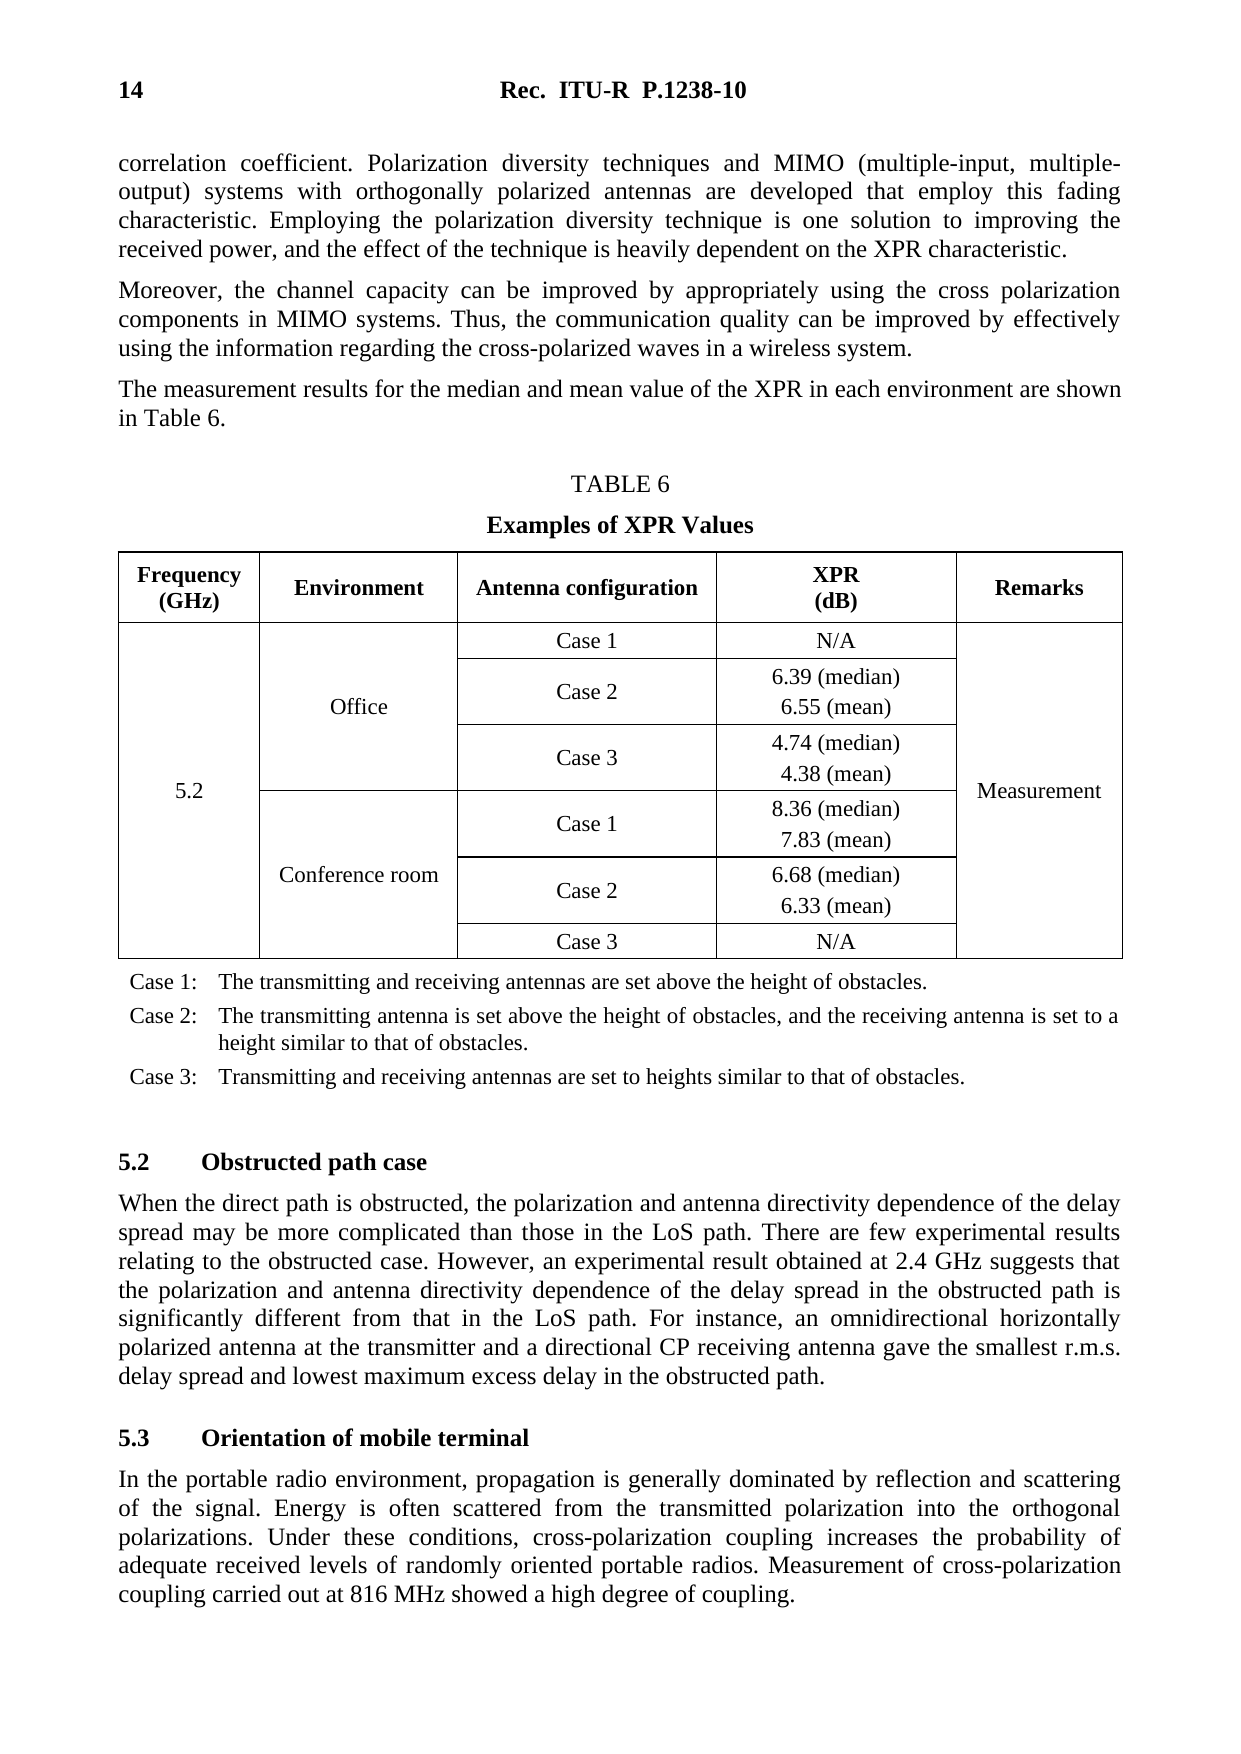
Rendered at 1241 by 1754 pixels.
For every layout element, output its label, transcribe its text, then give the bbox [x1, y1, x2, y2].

table_header Remarks [957, 553, 1122, 622]
table_cell Case 2 [458, 858, 716, 923]
subtitle 5.2 Obstructed path case [118, 1147, 1122, 1176]
table_cell Case 1 [458, 623, 716, 658]
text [118, 148, 1122, 263]
table_cell 6.39 (median) 6.55 (mean) [717, 659, 956, 724]
text When the direct path is obstructed, the polarization and antenna directivity dependence of the delay spread may be more complicated than those in the LoS path. There are few experimental results relating to the obstructed case. However, an experimental result obtained at 2.4 GHz suggests that the polarization and antenna directivity dependence of the delay spread in the obstructed path is significantly different from that in the LoS path. For instance, an omnidirectional horizontally polarized antenna at the transmitter and a directional CP receiving antenna gave the smallest r.m.s. delay spread and lowest maximum excess delay in the obstructed path. [118, 1188, 1122, 1390]
table_cell Case 1: The transmitting and receiving antennas are set above the height of obstacles. Case 2: The transmitting antenna is set above the height of obstacles, and the receiving antenna is set to a height similar to that of obstacles. Case 3: Transmitting and receiving antennas are set to heights similar to that of obstacles. [118, 959, 1122, 1090]
text Moreover, the channel capacity can be improved by appropriately using the cross polarization components in MIMO systems. Thus, the communication quality can be improved by effectively using the information regarding the cross-polarized waves in a wireless system. [118, 275, 1122, 361]
text In the portable radio environment, propagation is generally dominated by reflection and scattering of the signal. Energy is often scattered from the transmitted polarization into the orthogonal polarizations. Under these conditions, cross-polarization coupling increases the probability of adequate received levels of randomly oriented portable radios. Measurement of cross-polarization coupling carried out at 816 MHz showed a high degree of coupling. [118, 1464, 1122, 1608]
table_cell 5.2 [119, 623, 259, 958]
table_header Environment [260, 553, 457, 622]
table_cell 4.74 (median) 4.38 (mean) [717, 725, 956, 790]
table_cell Case 1 [458, 791, 716, 856]
table_cell Case 3 [458, 924, 716, 958]
table_cell Conference room [260, 791, 457, 958]
text The measurement results for the median and mean value of the XPR in each environment are shown in Table 6. [118, 374, 1122, 431]
table_header Antenna configuration [458, 553, 716, 622]
table_cell 6.68 (median) 6.33 (mean) [717, 858, 956, 923]
table_cell Office [260, 623, 457, 790]
title Examples of XPR Values [118, 510, 1122, 539]
table_cell N/A [717, 623, 956, 658]
table_cell Measurement [957, 623, 1122, 958]
table_cell 8.36 (median) 7.83 (mean) [717, 791, 956, 856]
text TABLE 6 [118, 469, 1122, 498]
table_cell Case 2 [458, 659, 716, 724]
table_header XPR (dB) [717, 553, 956, 622]
table_header Frequency (GHz) [119, 553, 259, 622]
table_cell Case 3 [458, 725, 716, 790]
table_cell N/A [717, 924, 956, 958]
subtitle 5.3 Orientation of mobile terminal [118, 1423, 1122, 1452]
